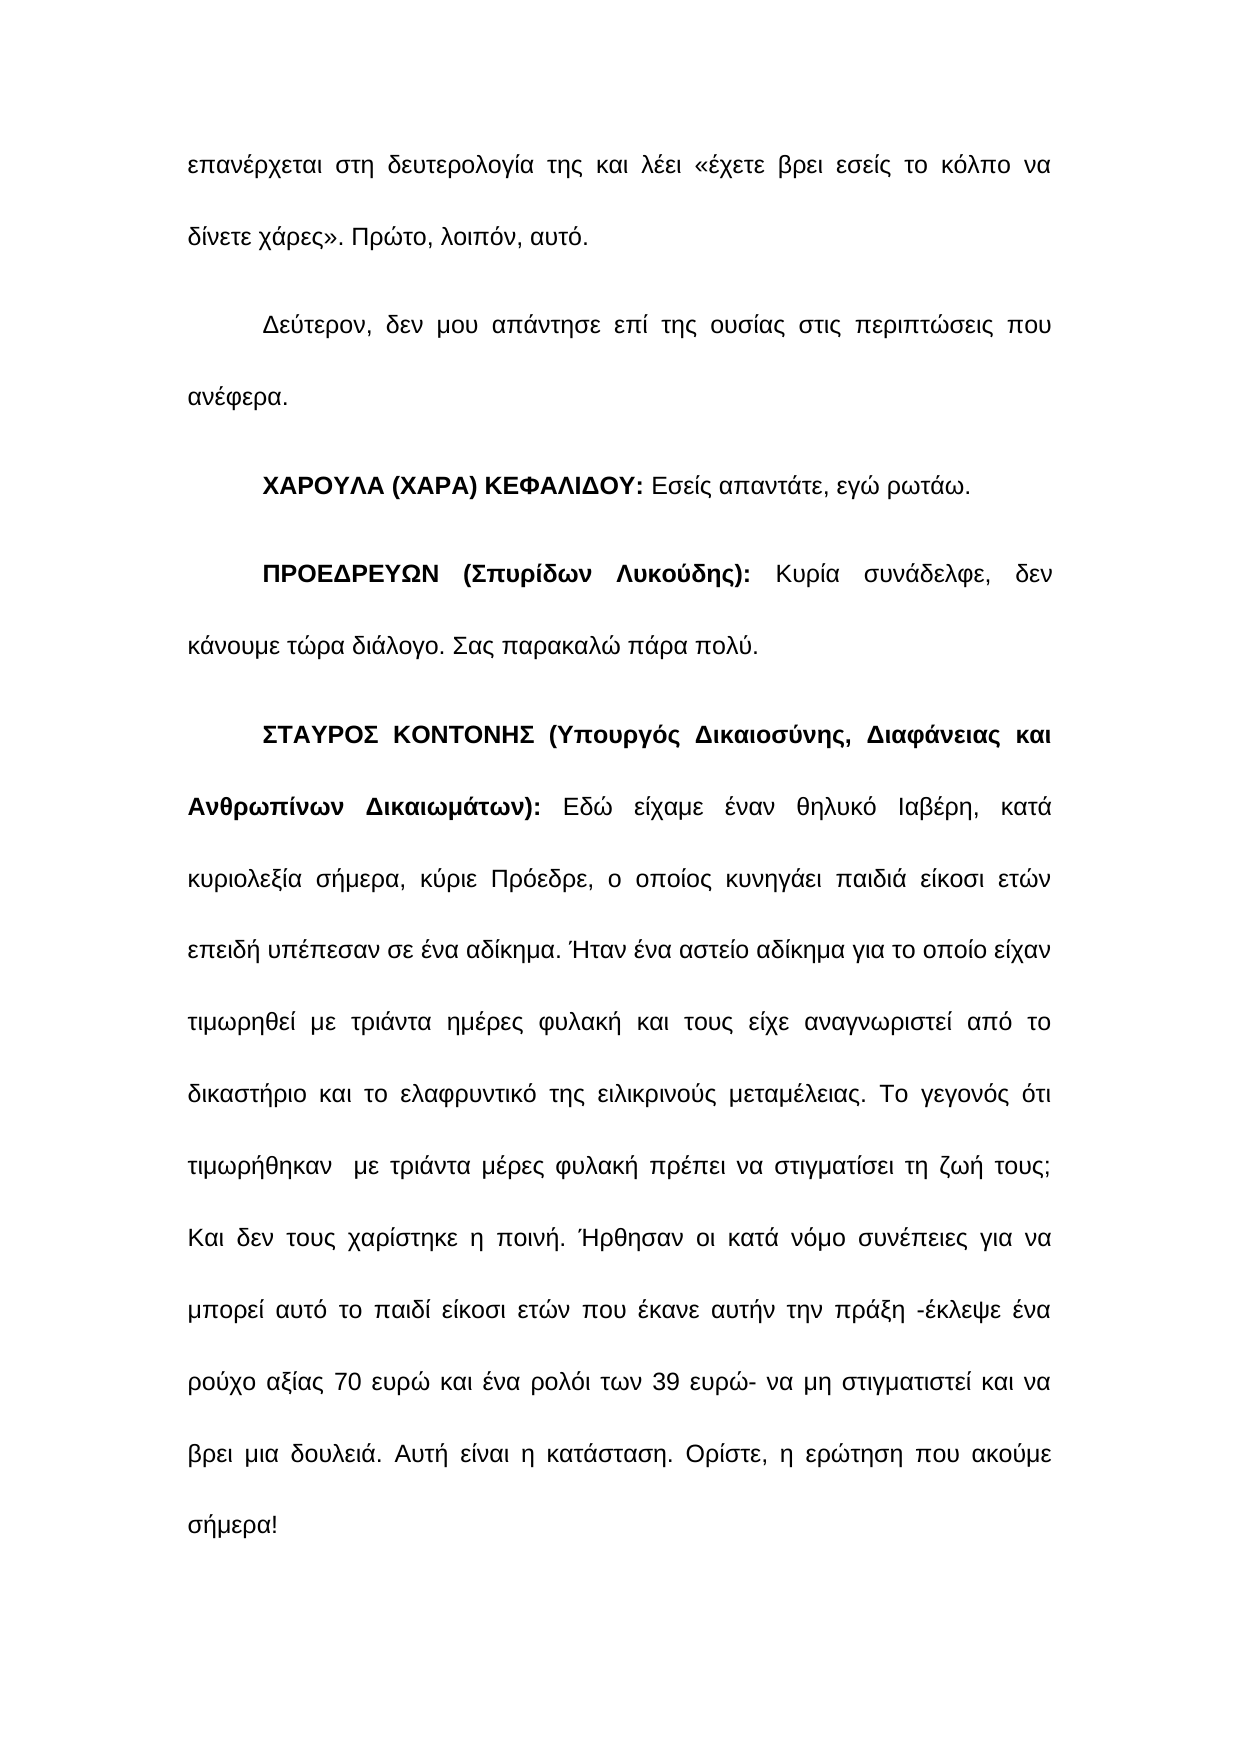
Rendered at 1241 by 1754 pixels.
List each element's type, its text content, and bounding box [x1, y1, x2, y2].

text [187, 150, 1053, 251]
text ΧΑΡΟΥΛΑ (ΧΑΡΑ) ΚΕΦΑΛΙΔΟΥ: Εσείς απαντάτε, εγώ ρωτάω. [187, 471, 1053, 499]
text ΣΤΑΥΡΟΣ ΚΟΝΤΟΝΗΣ (Υπουργός Δικαιοσύνης, Διαφάνειας και Ανθρωπίνων Δικαιωμάτων): Εδώ είχαμε έναν θηλυκό Ιαβέρη, κατά κυριολεξία σήμερα, κύριε Πρόεδρε, ο οποίος κυνηγάει παιδιά είκοσι ετών επειδή υπέπεσαν σε ένα αδίκημα. Ήταν ένα αστείο αδίκημα για το οποίο είχαν τιμωρηθεί με τριάντα ημέρες φυλακή και τους είχε αναγνωριστεί από το δικαστήριο και το ελαφρυντικό της ειλικρινούς μεταμέλειας. Το γεγονός ότι τιμωρήθηκαν με τριάντα μέρες φυλακή πρέπει να στιγματίσει τη ζωή τους; Και δεν τους χαρίστηκε η ποινή. Ήρθησαν οι κατά νόμο συνέπειες για να μπορεί αυτό το παιδί είκοσι ετών που έκανε αυτήν την πράξη -έκλεψε ένα ρούχο αξίας 70 ευρώ και ένα ρολόι των 39 ευρώ- να μη στιγματιστεί και να βρει μια δουλειά. Αυτή είναι η κατάσταση. Ορίστε, η ερώτηση που ακούμε σήμερα! [187, 720, 1053, 1539]
text Δεύτερον, δεν μου απάντησε επί της ουσίας στις περιπτώσεις που ανέφερα. [187, 310, 1053, 411]
text ΠΡΟΕΔΡΕΥΩΝ (Σπυρίδων Λυκούδης): Κυρία συνάδελφε, δεν κάνουμε τώρα διάλογο. Σας παρακαλώ πάρα πολύ. [187, 559, 1053, 660]
